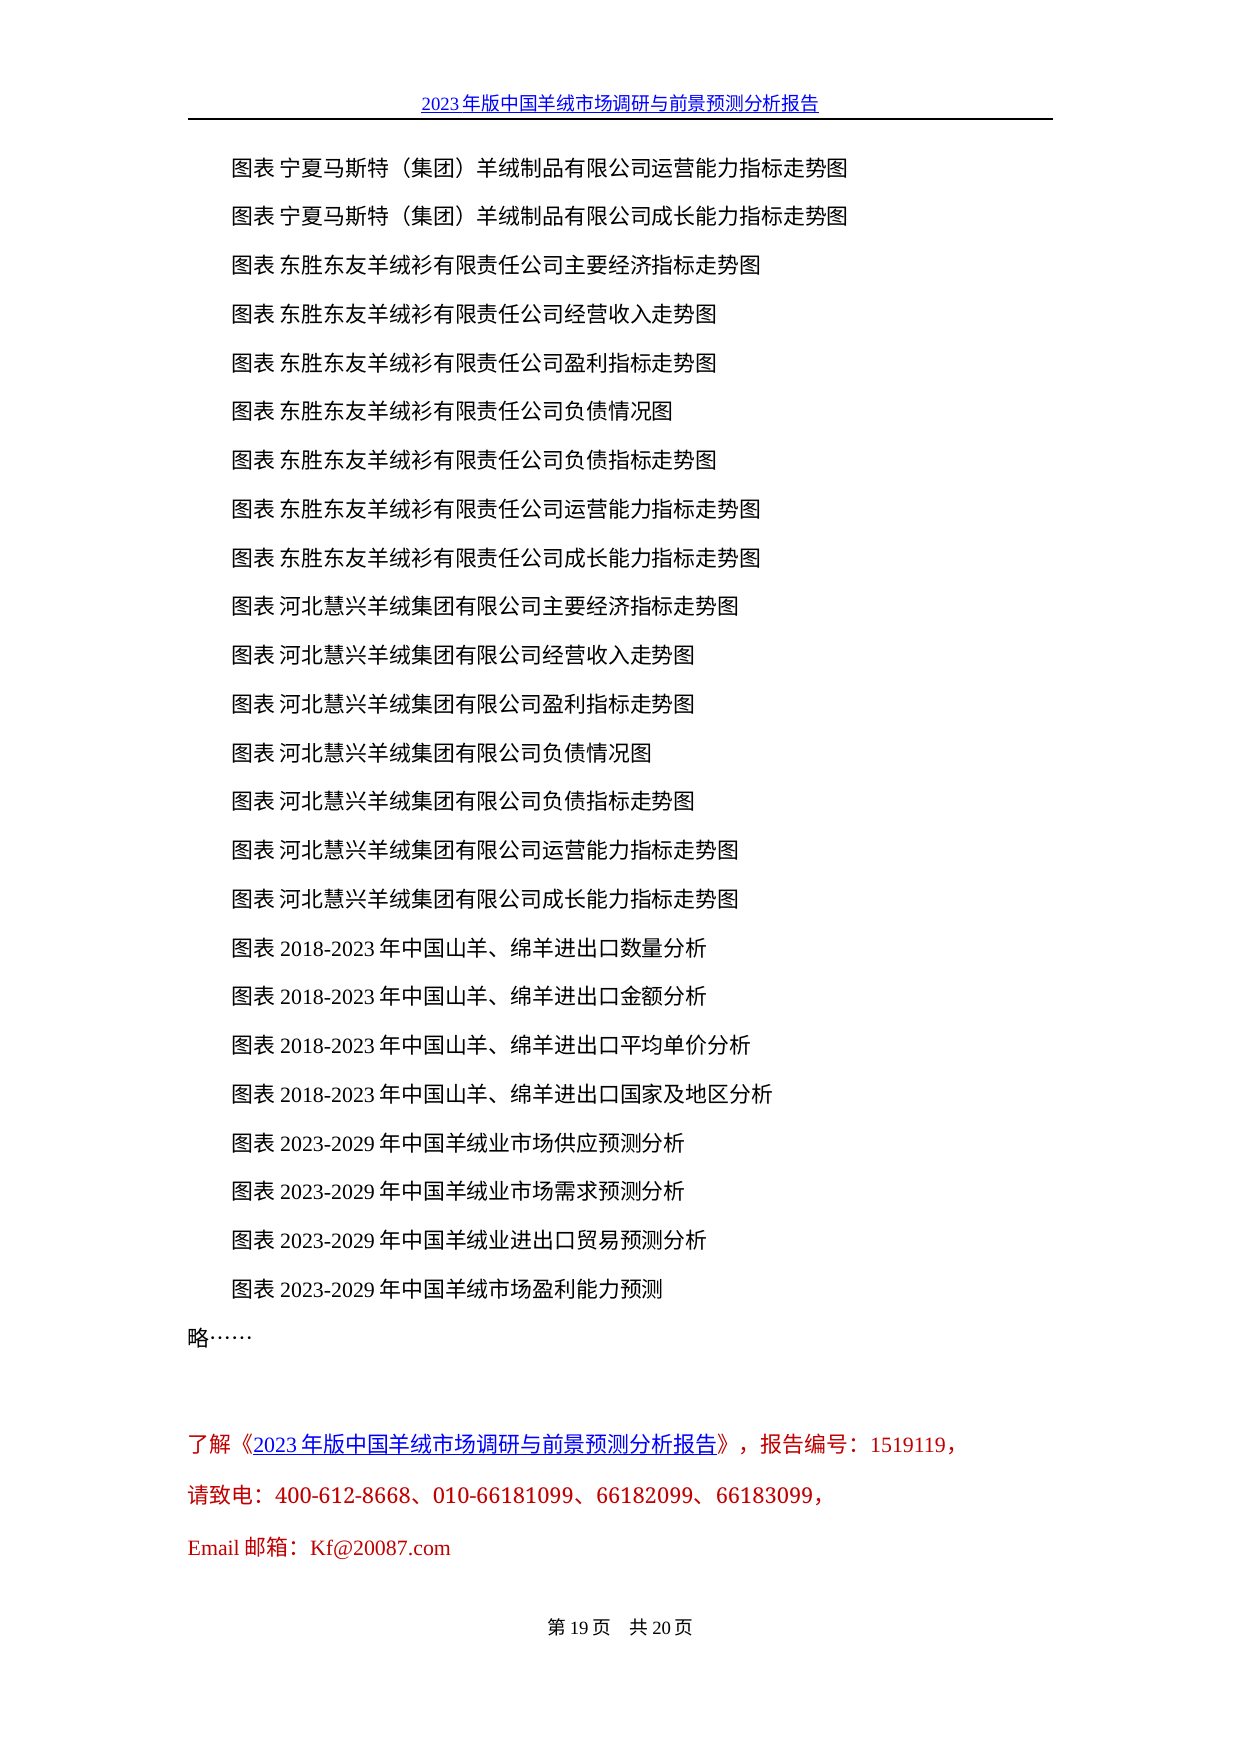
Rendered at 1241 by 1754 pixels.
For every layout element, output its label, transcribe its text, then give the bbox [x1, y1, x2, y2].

text 请致电：400-612-8668、010-66181099、66182099、66183099， [187, 1478, 1053, 1511]
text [187, 150, 1053, 1353]
text 了解《2023年版中国羊绒市场调研与前景预测分析报告》，报告编号：1519119， [187, 1427, 1053, 1459]
text Email邮箱：Kf@20087.com [187, 1530, 1053, 1562]
